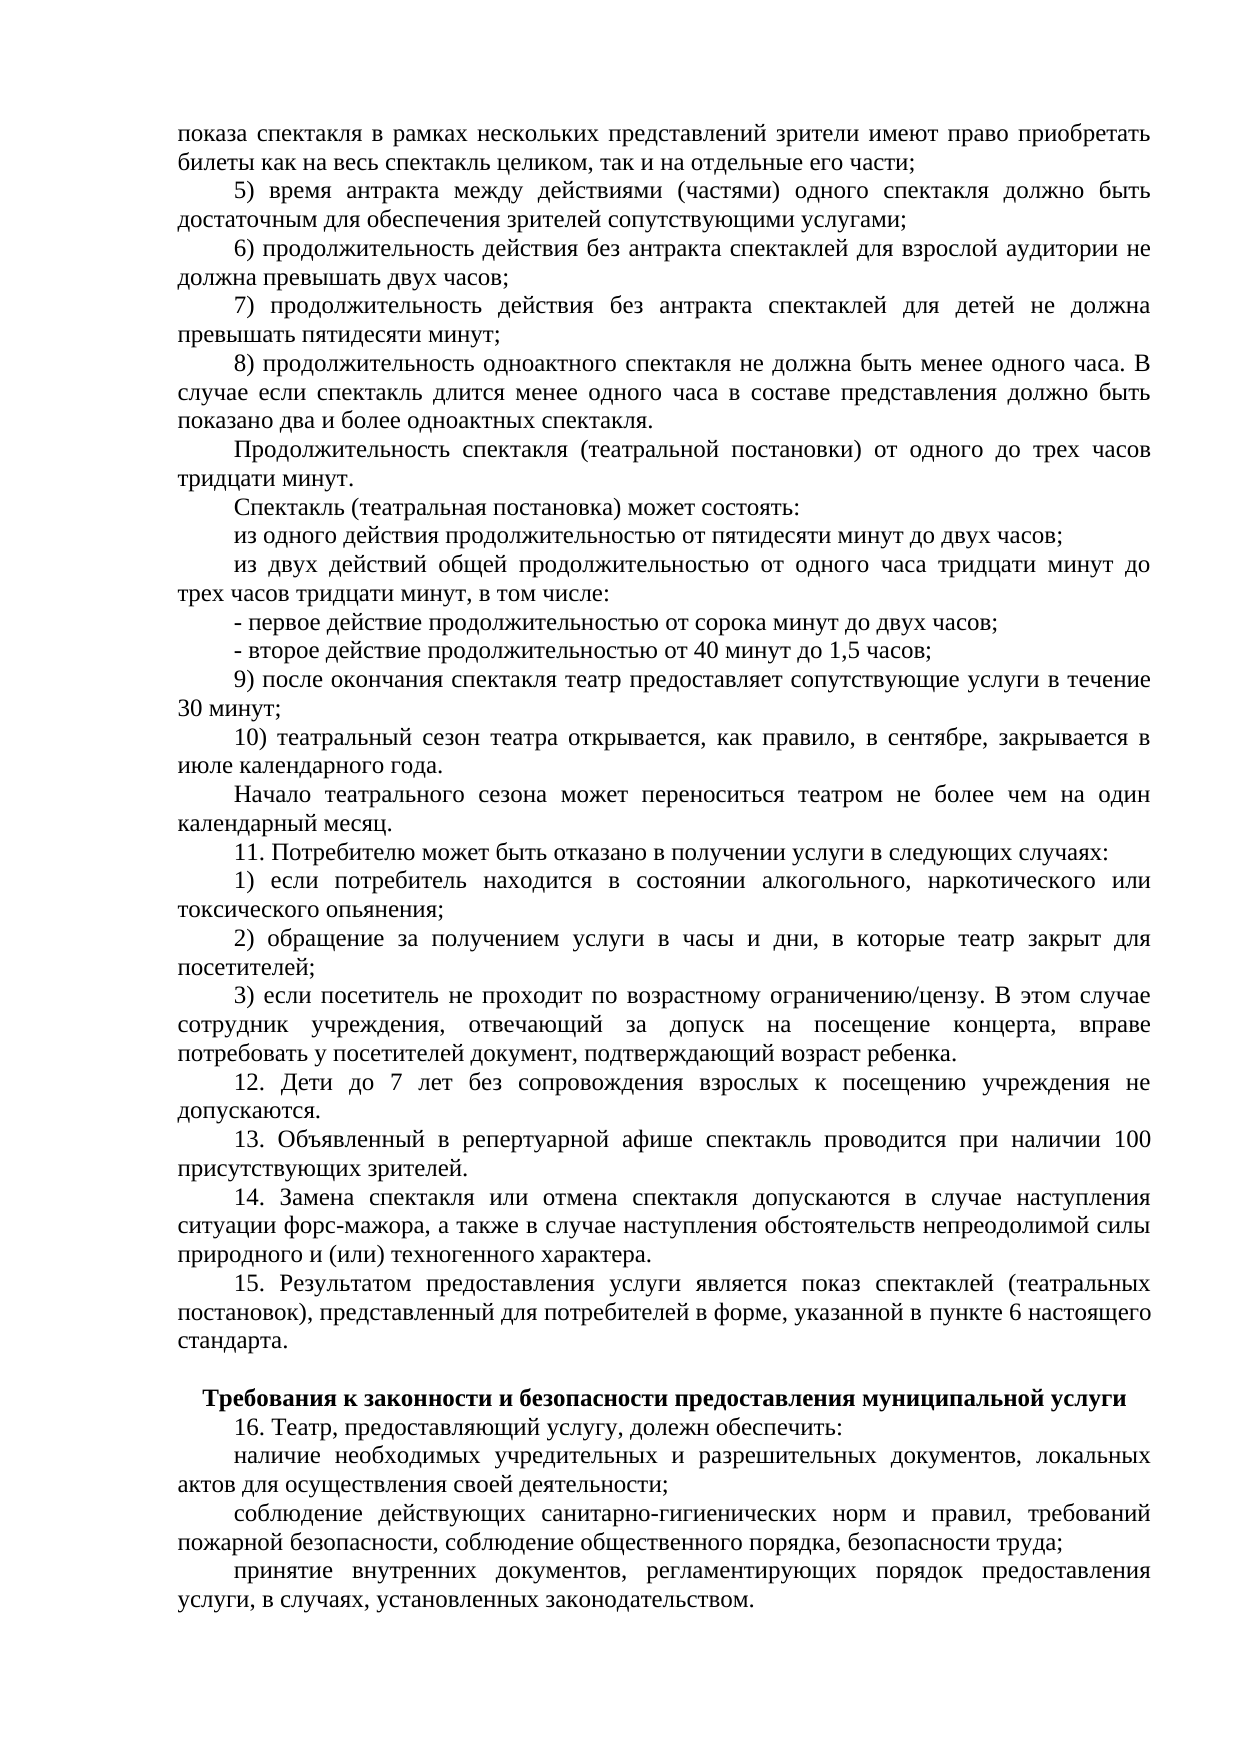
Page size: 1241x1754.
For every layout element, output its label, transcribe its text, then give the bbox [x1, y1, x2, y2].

text 6) продолжительность действия без антракта спектаклей для взрослой аудитории не должна превышать двух часов; [177, 233, 1152, 291]
text - первое действие продолжительностью от сорока минут до двух часов; [177, 607, 1152, 636]
text 11. Потребителю может быть отказано в получении услуги в следующих случаях: [177, 837, 1152, 866]
text 1) если потребитель находится в состоянии алкогольного, наркотического или токсического опьянения; [177, 866, 1152, 923]
text 14. Замена спектакля или отмена спектакля допускаются в случае наступления ситуации форс-мажора, а также в случае наступления обстоятельств непреодолимой силы природного и (или) техногенного характера. [177, 1182, 1152, 1268]
text 12. Дети до 7 лет без сопровождения взрослых к посещению учреждения не допускаются. [177, 1067, 1152, 1124]
text 2) обращение за получением услуги в часы и дни, в которые театр закрыт для посетителей; [177, 923, 1152, 981]
text Требования к законности и безопасности предоставления муниципальной услуги [177, 1383, 1152, 1412]
text 15. Результатом предоставления услуги является показ спектаклей (театральных постановок), представленный для потребителей в форме, указанной в пункте 6 настоящего стандарта. [177, 1268, 1152, 1354]
text 13. Объявленный в репертуарной афише спектакль проводится при наличии 100 присутствующих зрителей. [177, 1124, 1152, 1182]
text Начало театрального сезона может переноситься театром не более чем на один календарный месяц. [177, 779, 1152, 837]
text 8) продолжительность одноактного спектакля не должна быть менее одного часа. В случае если спектакль длится менее одного часа в составе представления должно быть показано два и более одноактных спектакля. [177, 348, 1152, 434]
text 5) время антракта между действиями (частями) одного спектакля должно быть достаточным для обеспечения зрителей сопутствующими услугами; [177, 176, 1152, 233]
text из одного действия продолжительностью от пятидесяти минут до двух часов; [177, 521, 1152, 549]
text соблюдение действующих санитарно-гигиенических норм и правил, требований пожарной безопасности, соблюдение общественного порядка, безопасности труда; [177, 1498, 1152, 1556]
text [177, 118, 1152, 176]
text Спектакль (театральная постановка) может состоять: [177, 492, 1152, 521]
text - второе действие продолжительностью от 40 минут до 1,5 часов; [177, 636, 1152, 664]
text 16. Театр, предоставляющий услугу, долежн обеспечить: [177, 1412, 1152, 1441]
text принятие внутренних документов, регламентирующих порядок предоставления услуги, в случаях, установленных законодательством. [177, 1556, 1152, 1613]
text из двух действий общей продолжительностью от одного часа тридцати минут до трех часов тридцати минут, в том числе: [177, 549, 1152, 607]
text 9) после окончания спектакля театр предоставляет сопутствующие услуги в течение 30 минут; [177, 664, 1152, 722]
text Продолжительность спектакля (театральной постановки) от одного до трех часов тридцати минут. [177, 434, 1152, 492]
text наличие необходимых учредительных и разрешительных документов, локальных актов для осуществления своей деятельности; [177, 1441, 1152, 1498]
text 10) театральный сезон театра открывается, как правило, в сентябре, закрывается в июле календарного года. [177, 722, 1152, 779]
text 3) если посетитель не проходит по возрастному ограничению/цензу. В этом случае сотрудник учреждения, отвечающий за допуск на посещение концерта, вправе потребовать у посетителей документ, подтверждающий возраст ребенка. [177, 981, 1152, 1067]
text 7) продолжительность действия без антракта спектаклей для детей не должна превышать пятидесяти минут; [177, 291, 1152, 348]
